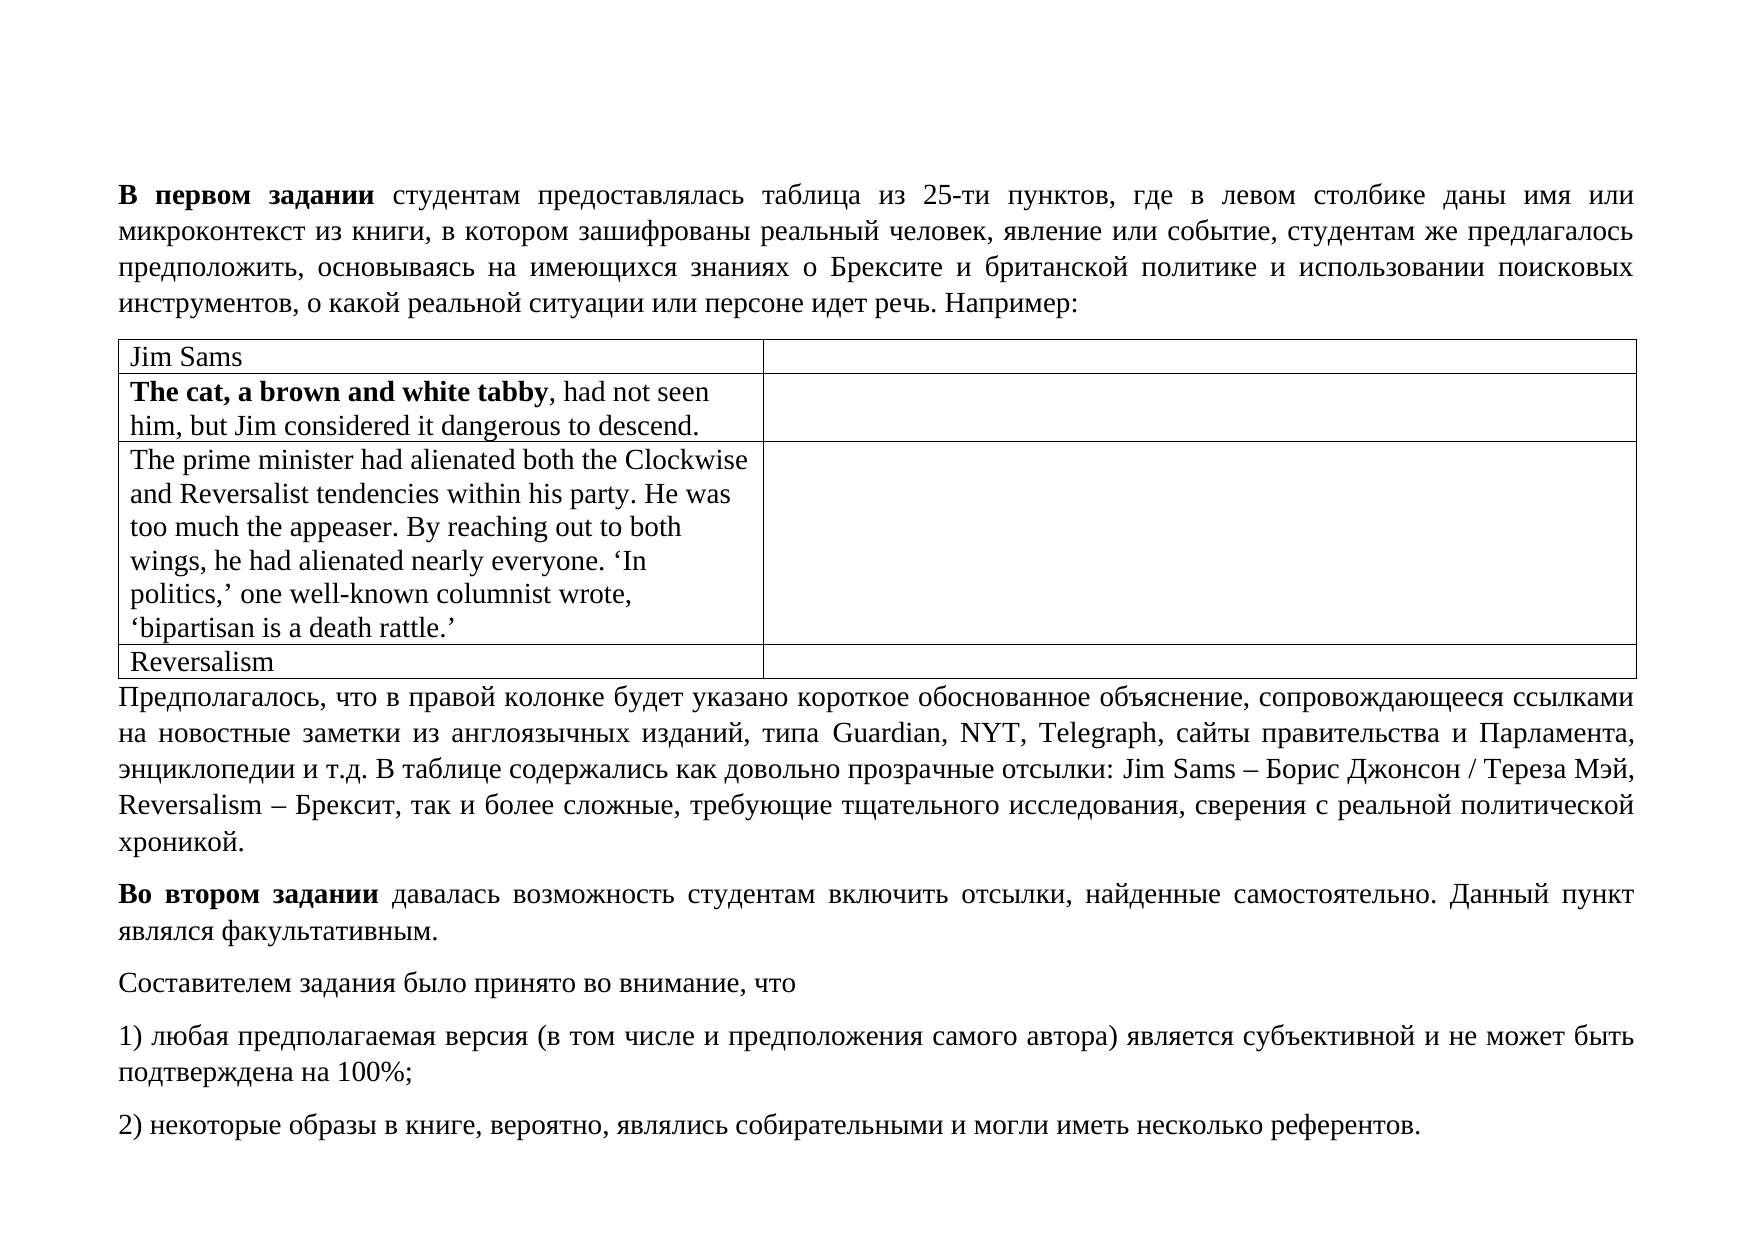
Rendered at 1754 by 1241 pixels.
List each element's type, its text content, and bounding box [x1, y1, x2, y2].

table_cell The cat, a brown and white tabby, had not seen him, but Jim considered it dangerous to descend. [119, 374, 763, 441]
table_cell The prime minister had alienated both the Clockwise and Reversalist tendencies within his party. He was too much the appeaser. By reaching out to both wings, he had alienated nearly everyone. ‘In politics,’ one well-known columnist wrote, ‘bipartisan is a death rattle.’ [119, 442, 763, 643]
table_cell [764, 645, 1636, 678]
text В первом задании студентам предоставлялась таблица из 25-ти пунктов, где в левом столбике даны имя или микроконтекст из книги, в котором зашифрованы реальный человек, явление или событие, студентам же предлагалось предположить, основываясь на имеющихся знаниях о Брексите и британской политике и использовании поисковых инструментов, о какой реальной ситуации или персоне идет речь. Например: [118, 177, 1636, 319]
text Во втором задании давалась возможность студентам включить отсылки, найденные самостоятельно. Данный пункт являлся факультативным. [118, 876, 1636, 946]
table_cell Reversalism [119, 645, 763, 678]
table_cell [764, 442, 1636, 643]
text 2) некоторые образы в книге, вероятно, являлись собирательными и могли иметь несколько референтов. [118, 1107, 1636, 1141]
table_header Jim Sams [119, 340, 763, 373]
table_cell [764, 374, 1636, 441]
table_header [764, 340, 1636, 373]
text Предполагалось, что в правой колонке будет указано короткое обоснованное объяснение, сопровождающееся ссылками на новостные заметки из англоязычных изданий, типа Guardian, NYT, Telegraph, сайты правительства и Парламента, энциклопедии и т.д. В таблице содержались как довольно прозрачные отсылки: Jim Sams – Борис Джонсон / Тереза Мэй, Reversalism – Брексит, так и более сложные, требующие тщательного исследования, сверения с реальной политической хроникой. [118, 679, 1636, 857]
text 1) любая предполагаемая версия (в том числе и предположения самого автора) является субъективной и не может быть подтверждена на 100%; [118, 1018, 1636, 1088]
text Составителем задания было принято во внимание, что [118, 965, 1636, 999]
